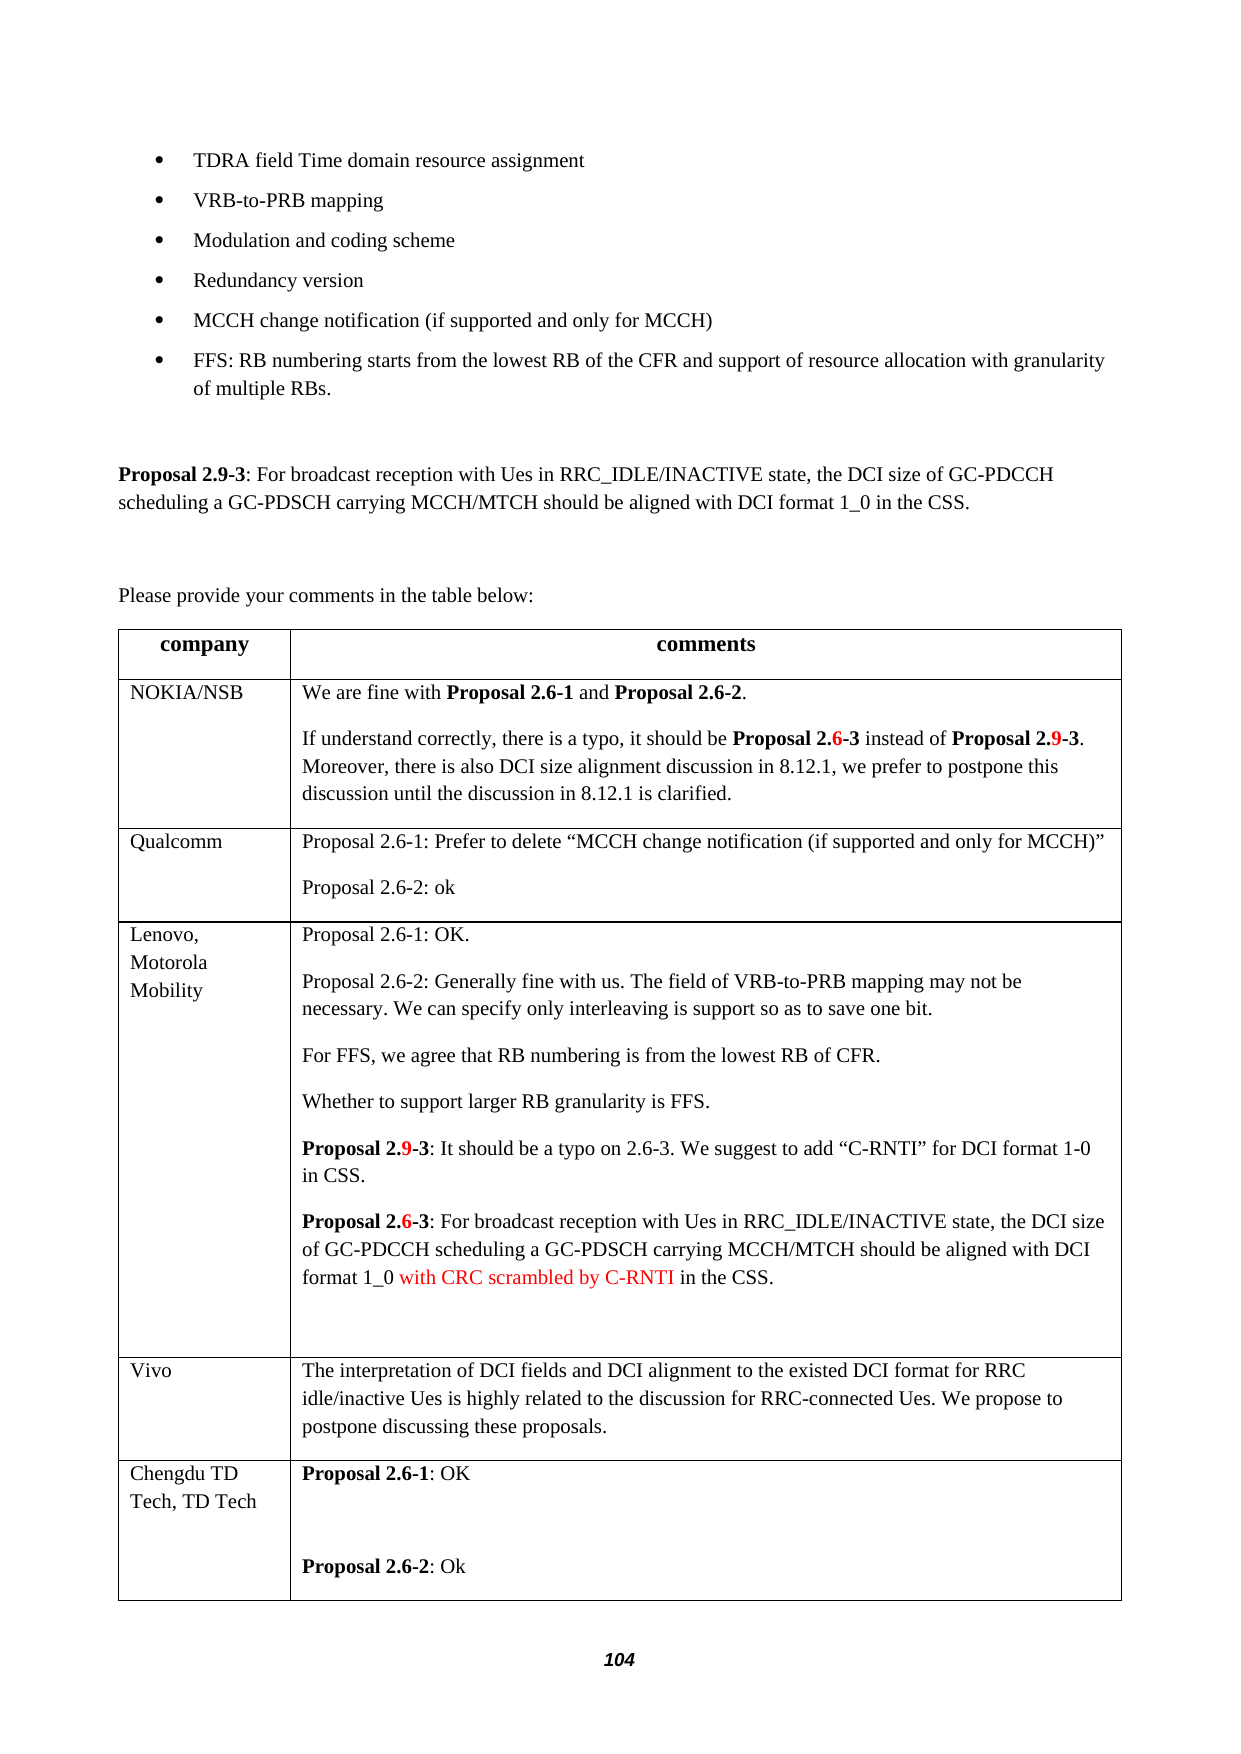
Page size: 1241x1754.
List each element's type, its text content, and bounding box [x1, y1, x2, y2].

text Please provide your comments in the table below: [118, 583, 1122, 607]
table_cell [291, 1461, 1121, 1600]
table_cell The interpretation of DCI fields and DCI alignment to the existed DCI format for RRC idle/inactive Ues is highly related to the discussion for RRC-connected Ues. We propose to postpone discussing these proposals. [291, 1358, 1121, 1460]
list Modulation and coding scheme [156, 228, 1122, 252]
table_cell Lenovo, Motorola Mobility [119, 923, 290, 1357]
list MCCH change notification (if supported and only for MCCH) [156, 308, 1122, 332]
list VRB-to-PRB mapping [156, 188, 1122, 212]
table_header comments [291, 630, 1121, 679]
table_cell Proposal 2.6-1: Prefer to delete “MCCH change notification (if supported and only for MCCH)” Proposal 2.6-2: ok [291, 829, 1121, 921]
table_cell Qualcomm [119, 829, 290, 921]
table_cell We are fine with Proposal 2.6-1 and Proposal 2.6-2. If understand correctly, there is a typo, it should be Proposal 2.6-3 instead of Proposal 2.9-3. Moreover, there is also DCI size alignment discussion in 8.12.1, we prefer to postpone this discussion until the discussion in 8.12.1 is clarified. [291, 680, 1121, 828]
list FFS: RB numbering starts from the lowest RB of the CFR and support of resource allocation with granularity of multiple RBs. [156, 348, 1122, 400]
list Redundancy version [156, 268, 1122, 292]
text Proposal 2.9-3: For broadcast reception with Ues in RRC_IDLE/INACTIVE state, the DCI size of GC-PDCCH scheduling a GC-PDSCH carrying MCCH/MTCH should be aligned with DCI format 1_0 in the CSS. [118, 462, 1122, 514]
table_cell Vivo [119, 1358, 290, 1460]
table_cell NOKIA/NSB [119, 680, 290, 828]
table_cell Proposal 2.6-1: OK. Proposal 2.6-2: Generally fine with us. The field of VRB-to-PRB mapping may not be necessary. We can specify only interleaving is support so as to save one bit. For FFS, we agree that RB numbering is from the lowest RB of CFR. Whether to support larger RB granularity is FFS. Proposal 2.9-3: It should be a typo on 2.6-3. We suggest to add “C-RNTI” for DCI format 1-0 in CSS. Proposal 2.6-3: For broadcast reception with Ues in RRC_IDLE/INACTIVE state, the DCI size of GC-PDCCH scheduling a GC-PDSCH carrying MCCH/MTCH should be aligned with DCI format 1_0 with CRC scrambled by C-RNTI in the CSS. [291, 923, 1121, 1357]
table_header company [119, 630, 290, 679]
list TDRA field Time domain resource assignment [156, 148, 1122, 172]
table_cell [119, 1461, 290, 1600]
